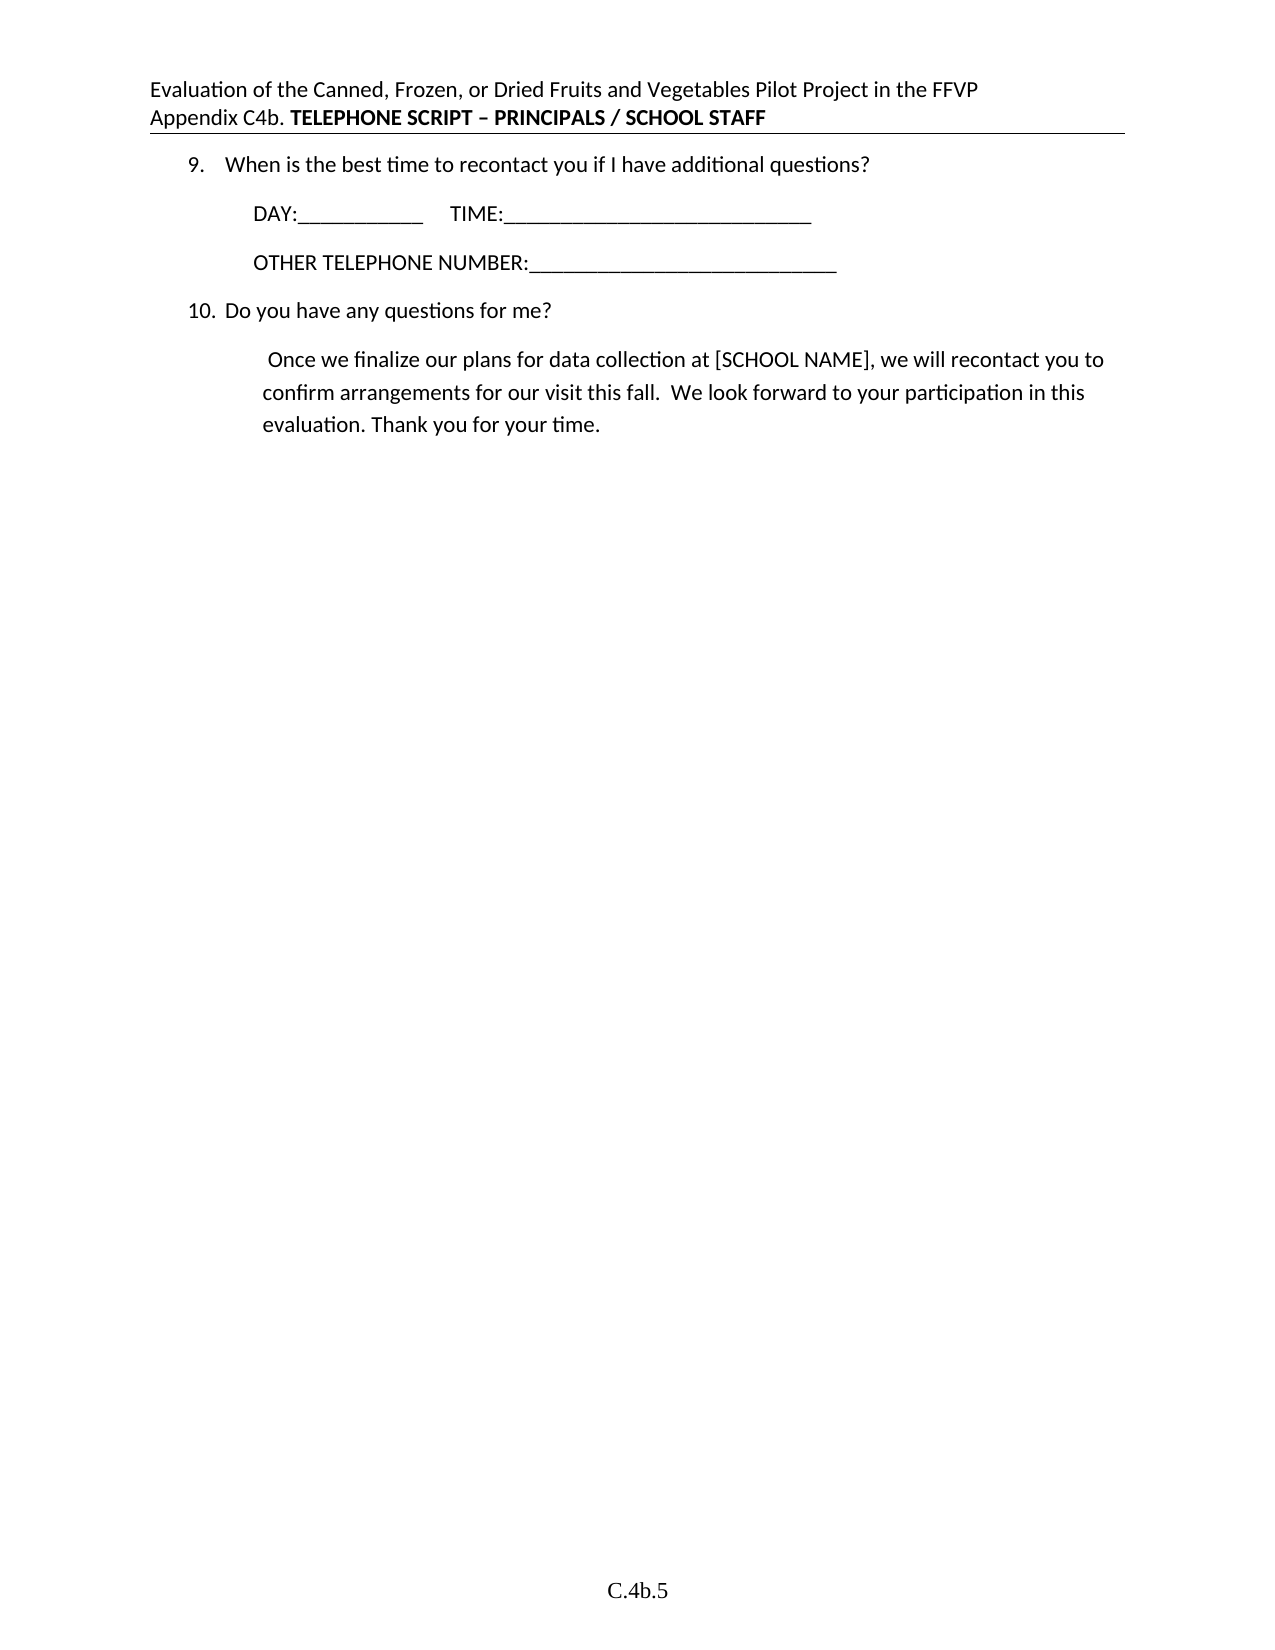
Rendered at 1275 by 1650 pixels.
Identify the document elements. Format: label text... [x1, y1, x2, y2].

text 10. Do you have any questions for me? [187, 297, 1125, 324]
text OTHER TELEPHONE NUMBER:___________________________ [150, 248, 1125, 276]
text DAY:___________ TIME:___________________________ [150, 199, 1125, 227]
text 9. When is the best time to recontact you if I have additional questions? [187, 150, 1125, 178]
text Once we finalize our plans for data collection at [SCHOOL NAME], we will recontact you to confirm arrangements for our visit this fall. We look forward to your participation in this evaluation. Thank you for your time. [262, 345, 1125, 438]
